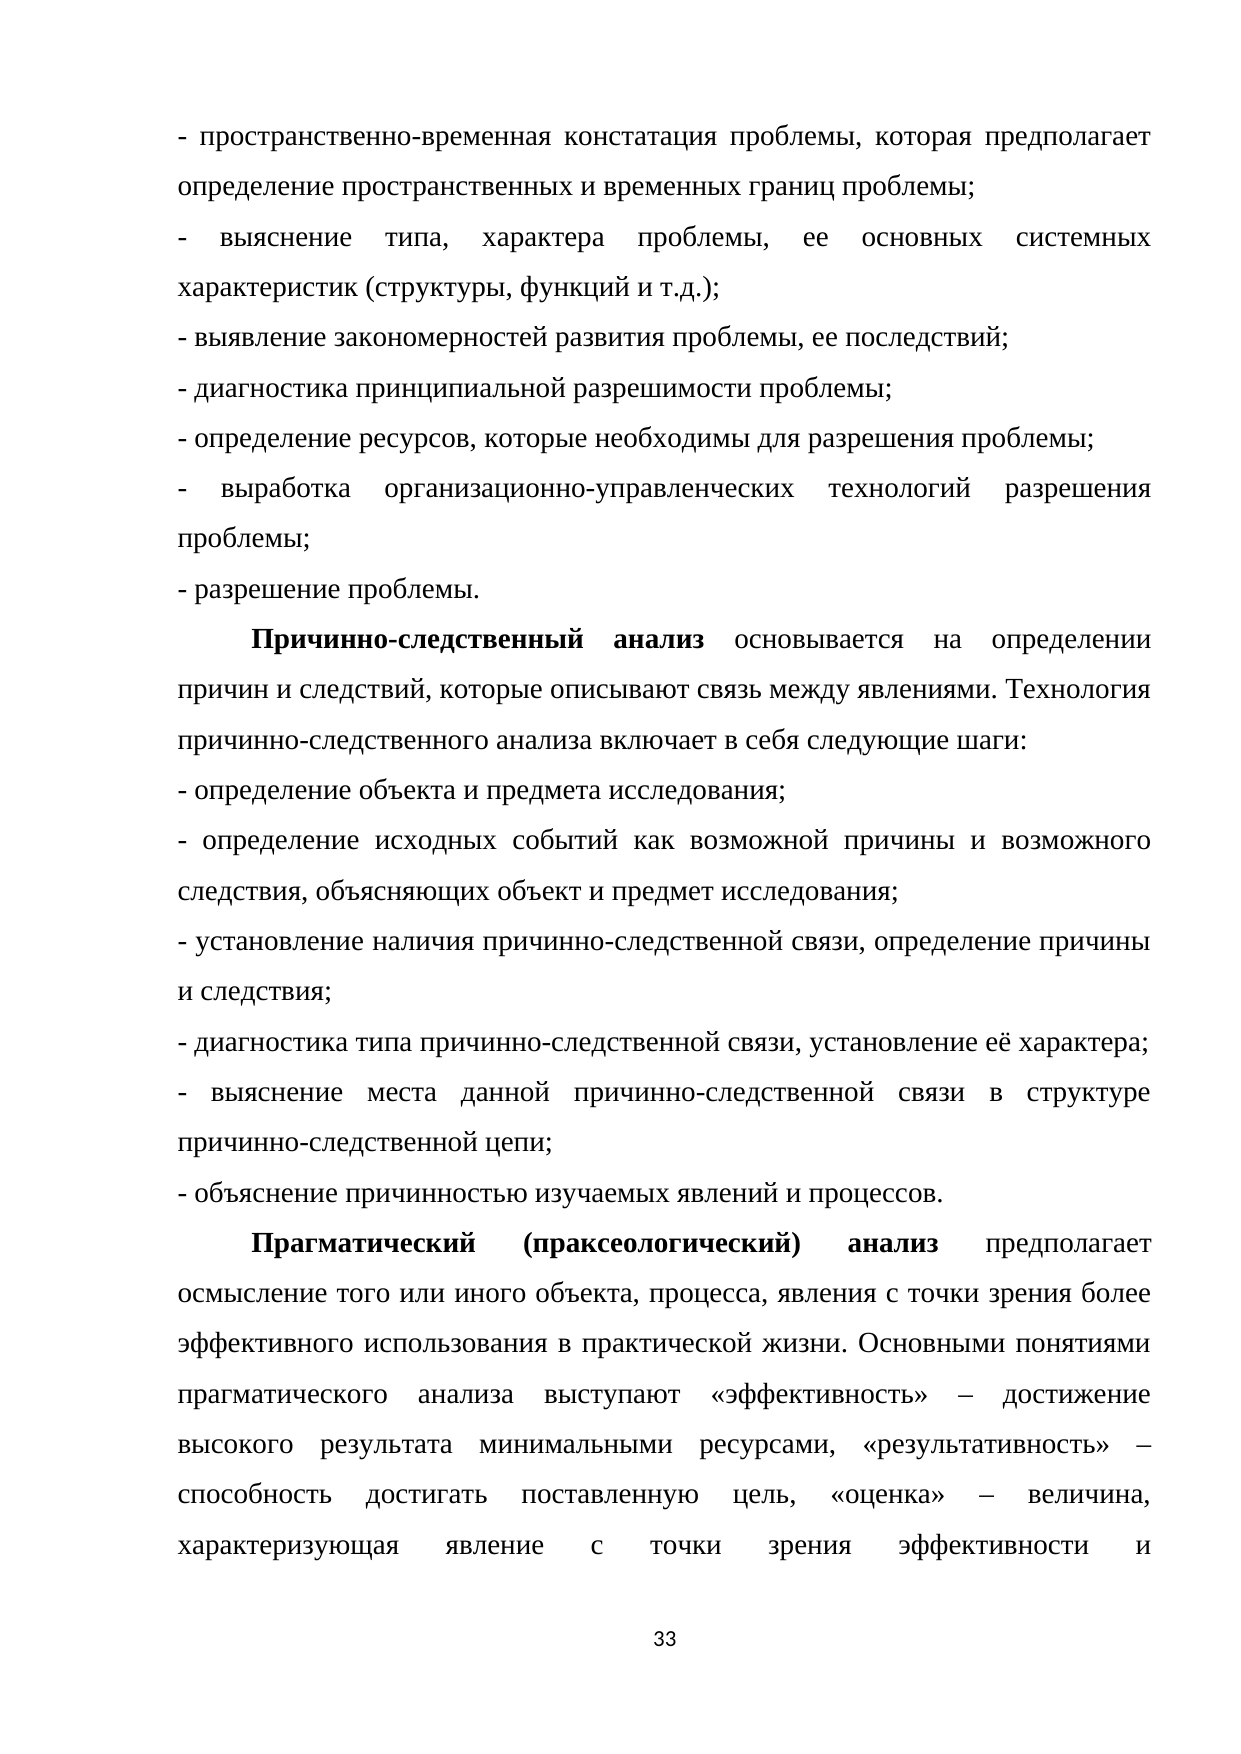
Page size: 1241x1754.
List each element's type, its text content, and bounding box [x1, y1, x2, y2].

text - определение ресурсов, которые необходимы для разрешения проблемы; [177, 420, 1152, 453]
text - диагностика типа причинно-следственной связи, установление её характера; [177, 1024, 1152, 1057]
text - установление наличия причинно-следственной связи, определение причины и следствия; [177, 923, 1152, 1007]
text - выработка организационно-управленческих технологий разрешения проблемы; [177, 470, 1152, 554]
text - объяснение причинностью изучаемых явлений и процессов. [177, 1175, 1152, 1208]
text - пространственно-временная констатация проблемы, которая предполагает определение пространственных и временных границ проблемы; [177, 118, 1152, 202]
text - диагностика принципиальной разрешимости проблемы; [177, 370, 1152, 403]
text - определение исходных событий как возможной причины и возможного следствия, объясняющих объект и предмет исследования; [177, 822, 1152, 906]
text - выяснение места данной причинно-следственной связи в структуре причинно-следственной цепи; [177, 1074, 1152, 1158]
text Причинно-следственный анализ основывается на определении причин и следствий, которые описывают связь между явлениями. Технология причинно-следственного анализа включает в себя следующие шаги: [177, 621, 1152, 755]
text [177, 1225, 1152, 1560]
text - определение объекта и предмета исследования; [177, 772, 1152, 806]
text - выяснение типа, характера проблемы, ее основных системных характеристик (структуры, функций и т.д.); [177, 219, 1152, 303]
text - разрешение проблемы. [177, 571, 1152, 604]
text - выявление закономерностей развития проблемы, ее последствий; [177, 319, 1152, 353]
